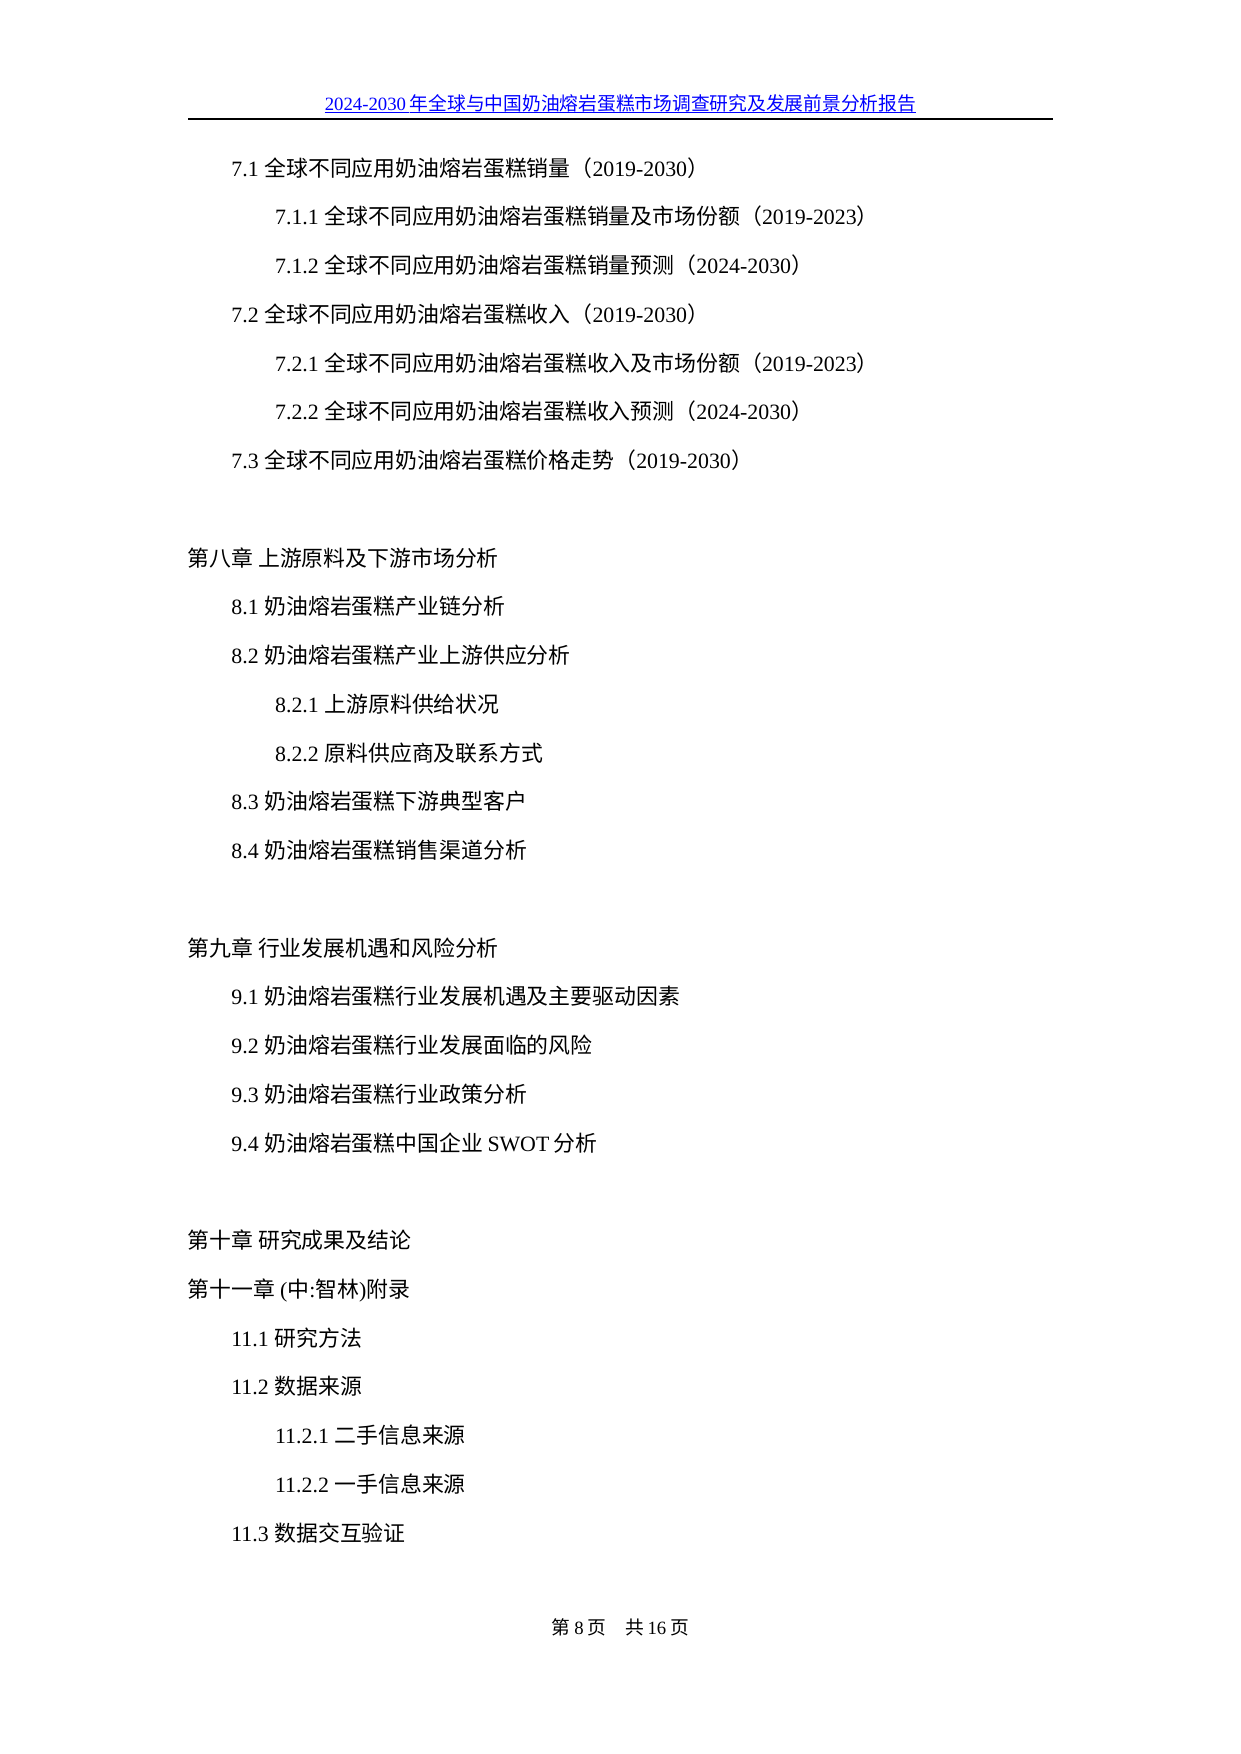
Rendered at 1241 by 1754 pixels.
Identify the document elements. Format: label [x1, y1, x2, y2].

text [187, 150, 1053, 1548]
